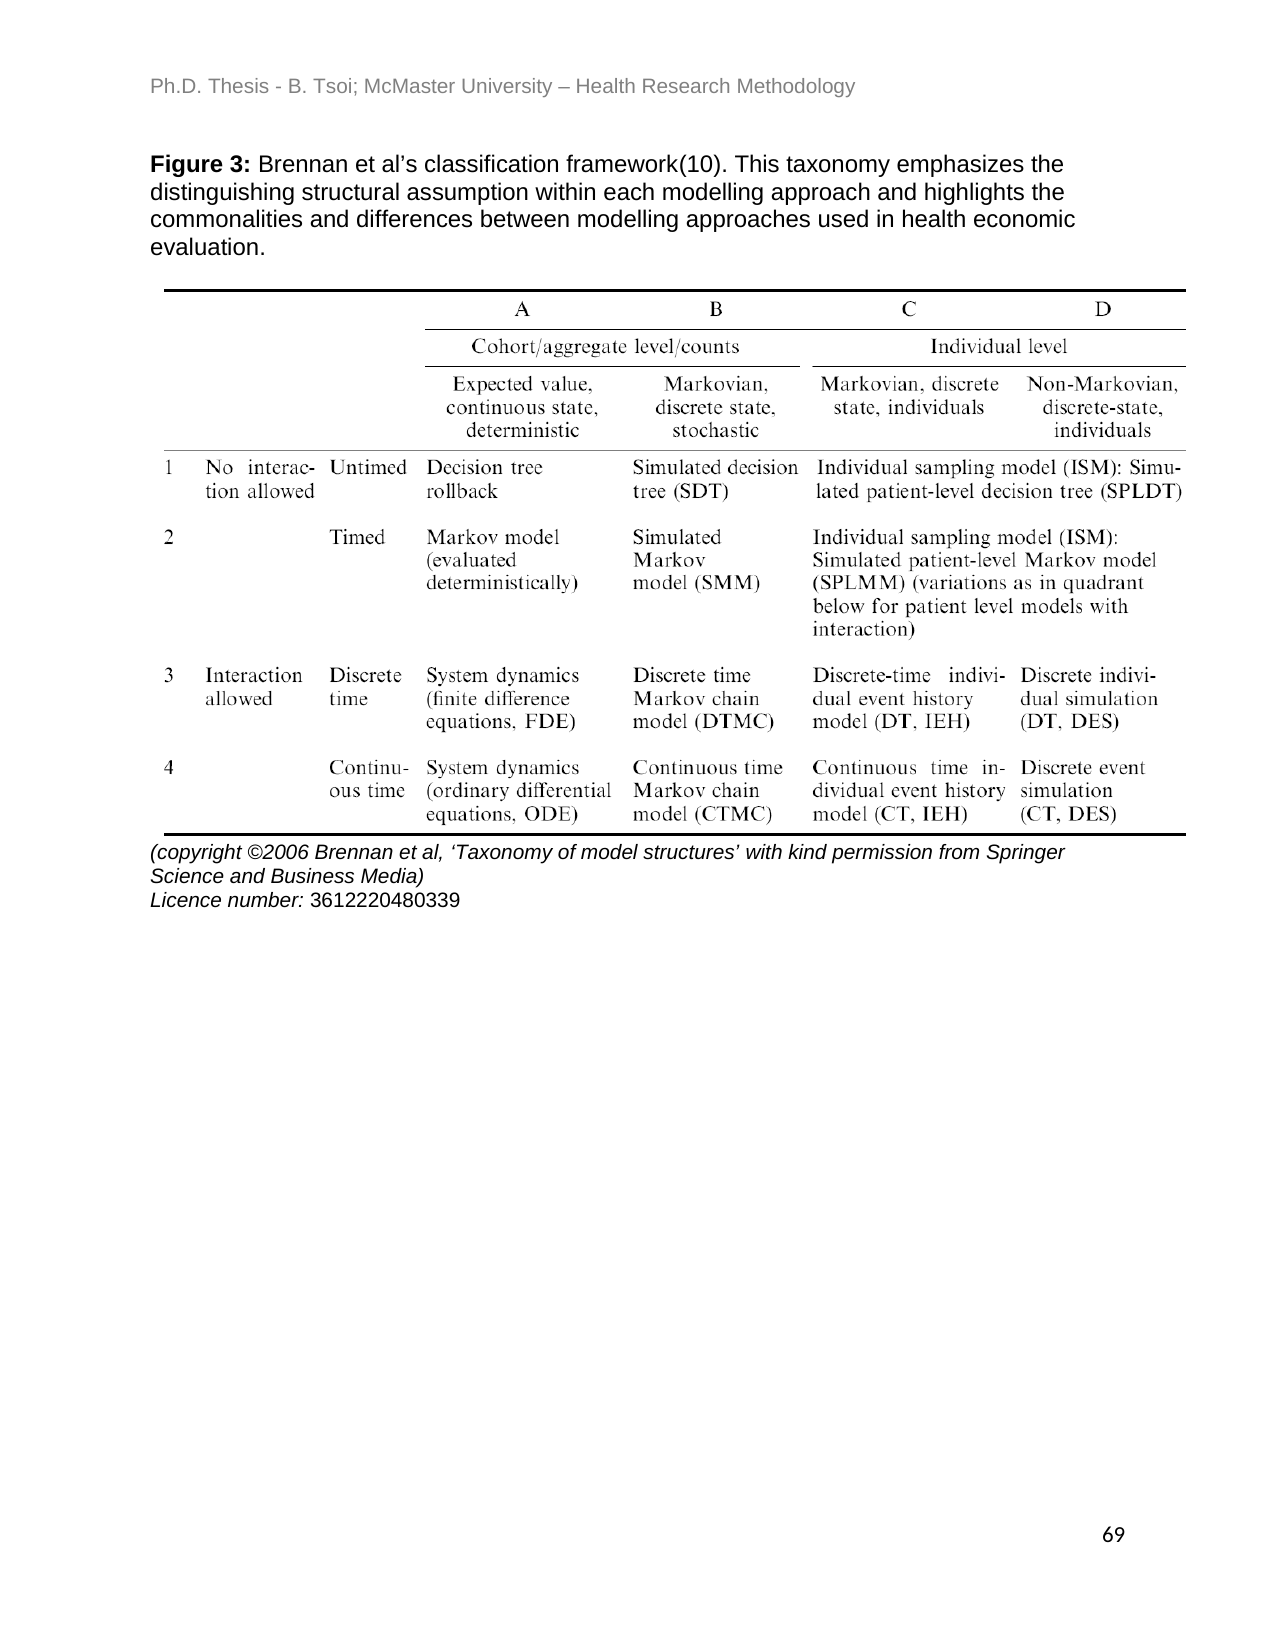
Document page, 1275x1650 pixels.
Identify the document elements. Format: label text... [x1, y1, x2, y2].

text Figure 3: Brennan et al’s classification framework(10). This taxonomy emphasizes the distinguishing structural assumption within each modelling approach and highlights the commonalities and differences between modelling approaches used in health economic evaluation. [150, 150, 1125, 260]
text (copyright ©2006 Brennan et al, ‘Taxonomy of model structures’ with kind permission from Springer Science and Business Media) [150, 841, 1125, 888]
text Licence number: 3612220480339 [150, 888, 1125, 912]
picture [150, 288, 1201, 841]
